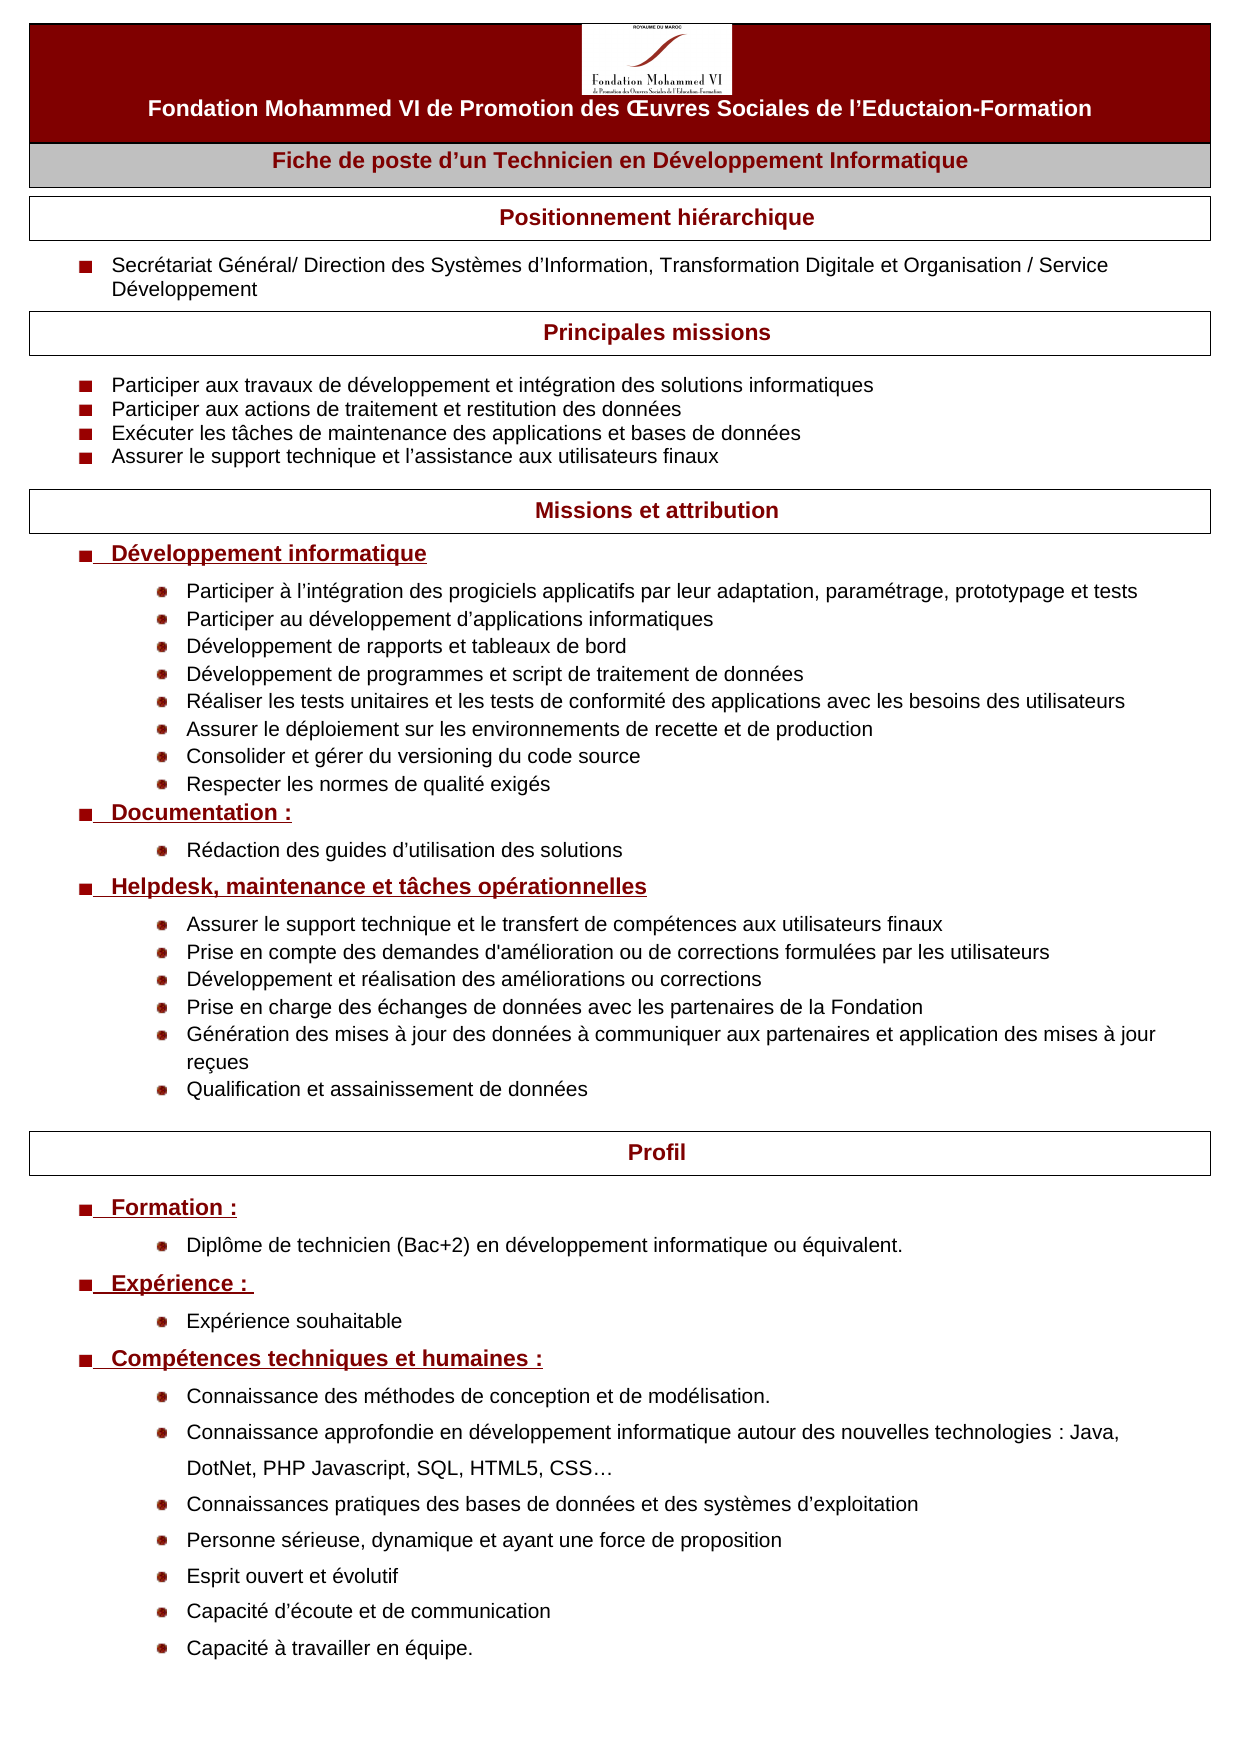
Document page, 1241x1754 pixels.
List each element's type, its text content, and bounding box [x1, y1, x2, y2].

picture [150, 719, 167, 736]
picture [150, 1530, 167, 1547]
picture [75, 878, 92, 895]
list Expérience : [74, 1269, 1166, 1296]
list Prise en charge des échanges de données avec les partenaires de la Fondation [149, 994, 1166, 1018]
picture [75, 399, 92, 416]
picture [150, 970, 167, 987]
picture [75, 1199, 92, 1216]
text Fondation Mohammed VI de Promotion des Œuvres Sociales de l’Eductaion-Formation [74, 94, 1166, 121]
picture [75, 1349, 92, 1367]
picture [150, 581, 167, 599]
list Esprit ouvert et évolutif [149, 1563, 1166, 1587]
list Connaissance approfondie en développement informatique autour des nouvelles technologies : Java, DotNet, PHP Javascript, SQL, HTML5, CSS… [149, 1420, 1166, 1479]
list Compétences techniques et humaines : [74, 1345, 1166, 1371]
picture [150, 746, 167, 764]
list Développement informatique [74, 540, 1166, 566]
list Prise en compte des demandes d'amélioration ou de corrections formulées par les utilisateurs [149, 939, 1166, 963]
picture [75, 255, 92, 273]
picture [150, 691, 167, 709]
list Participer à l’intégration des progiciels applicatifs par leur adaptation, paramétrage, prototypage et tests [149, 579, 1166, 603]
list Consolider et gérer du versioning du code source [149, 744, 1166, 768]
picture [150, 1236, 167, 1253]
list Expérience souhaitable [149, 1308, 1166, 1332]
picture [150, 1566, 167, 1584]
picture [150, 1494, 167, 1512]
text Fiche de poste d’un Technicien en Développement Informatique [74, 147, 1166, 173]
picture [150, 664, 167, 681]
list Qualification et assainissement de données [149, 1077, 1166, 1101]
picture [150, 1311, 167, 1329]
picture [150, 1422, 167, 1440]
list Développement de programmes et script de traitement de données [149, 661, 1166, 685]
picture [150, 636, 167, 654]
list Participer aux actions de traitement et restitution des données [74, 396, 1166, 420]
list Helpdesk, maintenance et tâches opérationnelles [74, 873, 1166, 899]
list Assurer le support technique et le transfert de compétences aux utilisateurs finaux [149, 912, 1166, 936]
list Connaissance des méthodes de conception et de modélisation. [149, 1384, 1166, 1408]
list Capacité à travailler en équipe. [149, 1635, 1166, 1659]
list Documentation : [74, 799, 1166, 825]
list Respecter les normes de qualité exigés [149, 771, 1166, 795]
picture [581, 24, 733, 95]
list Développement de rapports et tableaux de bord [149, 634, 1166, 658]
picture [150, 1025, 167, 1042]
picture [150, 1602, 167, 1619]
list Rédaction des guides d’utilisation des solutions [149, 838, 1166, 862]
picture [75, 423, 92, 440]
list Assurer le déploiement sur les environnements de recette et de production [149, 716, 1166, 740]
list Formation : [74, 1194, 1166, 1221]
list Personne sérieuse, dynamique et ayant une force de proposition [149, 1527, 1166, 1551]
picture [150, 1386, 167, 1404]
picture [75, 803, 92, 821]
picture [150, 774, 167, 791]
list Capacité d’écoute et de communication [149, 1599, 1166, 1623]
picture [150, 997, 167, 1015]
list Secrétariat Général/ Direction des Systèmes d’Information, Transformation Digitale et Organisation / Service Développement [74, 253, 1166, 301]
list Développement et réalisation des améliorations ou corrections [149, 967, 1166, 991]
list Connaissances pratiques des bases de données et des systèmes d’exploitation [149, 1492, 1166, 1516]
picture [75, 447, 92, 464]
picture [150, 609, 167, 626]
picture [150, 840, 167, 858]
picture [150, 915, 167, 932]
picture [75, 1274, 92, 1291]
picture [75, 375, 92, 392]
picture [150, 1080, 167, 1097]
list Réaliser les tests unitaires et les tests de conformité des applications avec les besoins des utilisateurs [149, 689, 1166, 713]
list Participer aux travaux de développement et intégration des solutions informatiques [74, 372, 1166, 396]
picture [75, 545, 92, 562]
list Assurer le support technique et l’assistance aux utilisateurs finaux [74, 444, 1166, 468]
list Participer au développement d’applications informatiques [149, 606, 1166, 630]
picture [150, 942, 167, 960]
list Exécuter les tâches de maintenance des applications et bases de données [74, 420, 1166, 444]
picture [150, 1638, 167, 1655]
list Génération des mises à jour des données à communiquer aux partenaires et application des mises à jour reçues [149, 1022, 1166, 1073]
list Diplôme de technicien (Bac+2) en développement informatique ou équivalent. [149, 1233, 1166, 1257]
